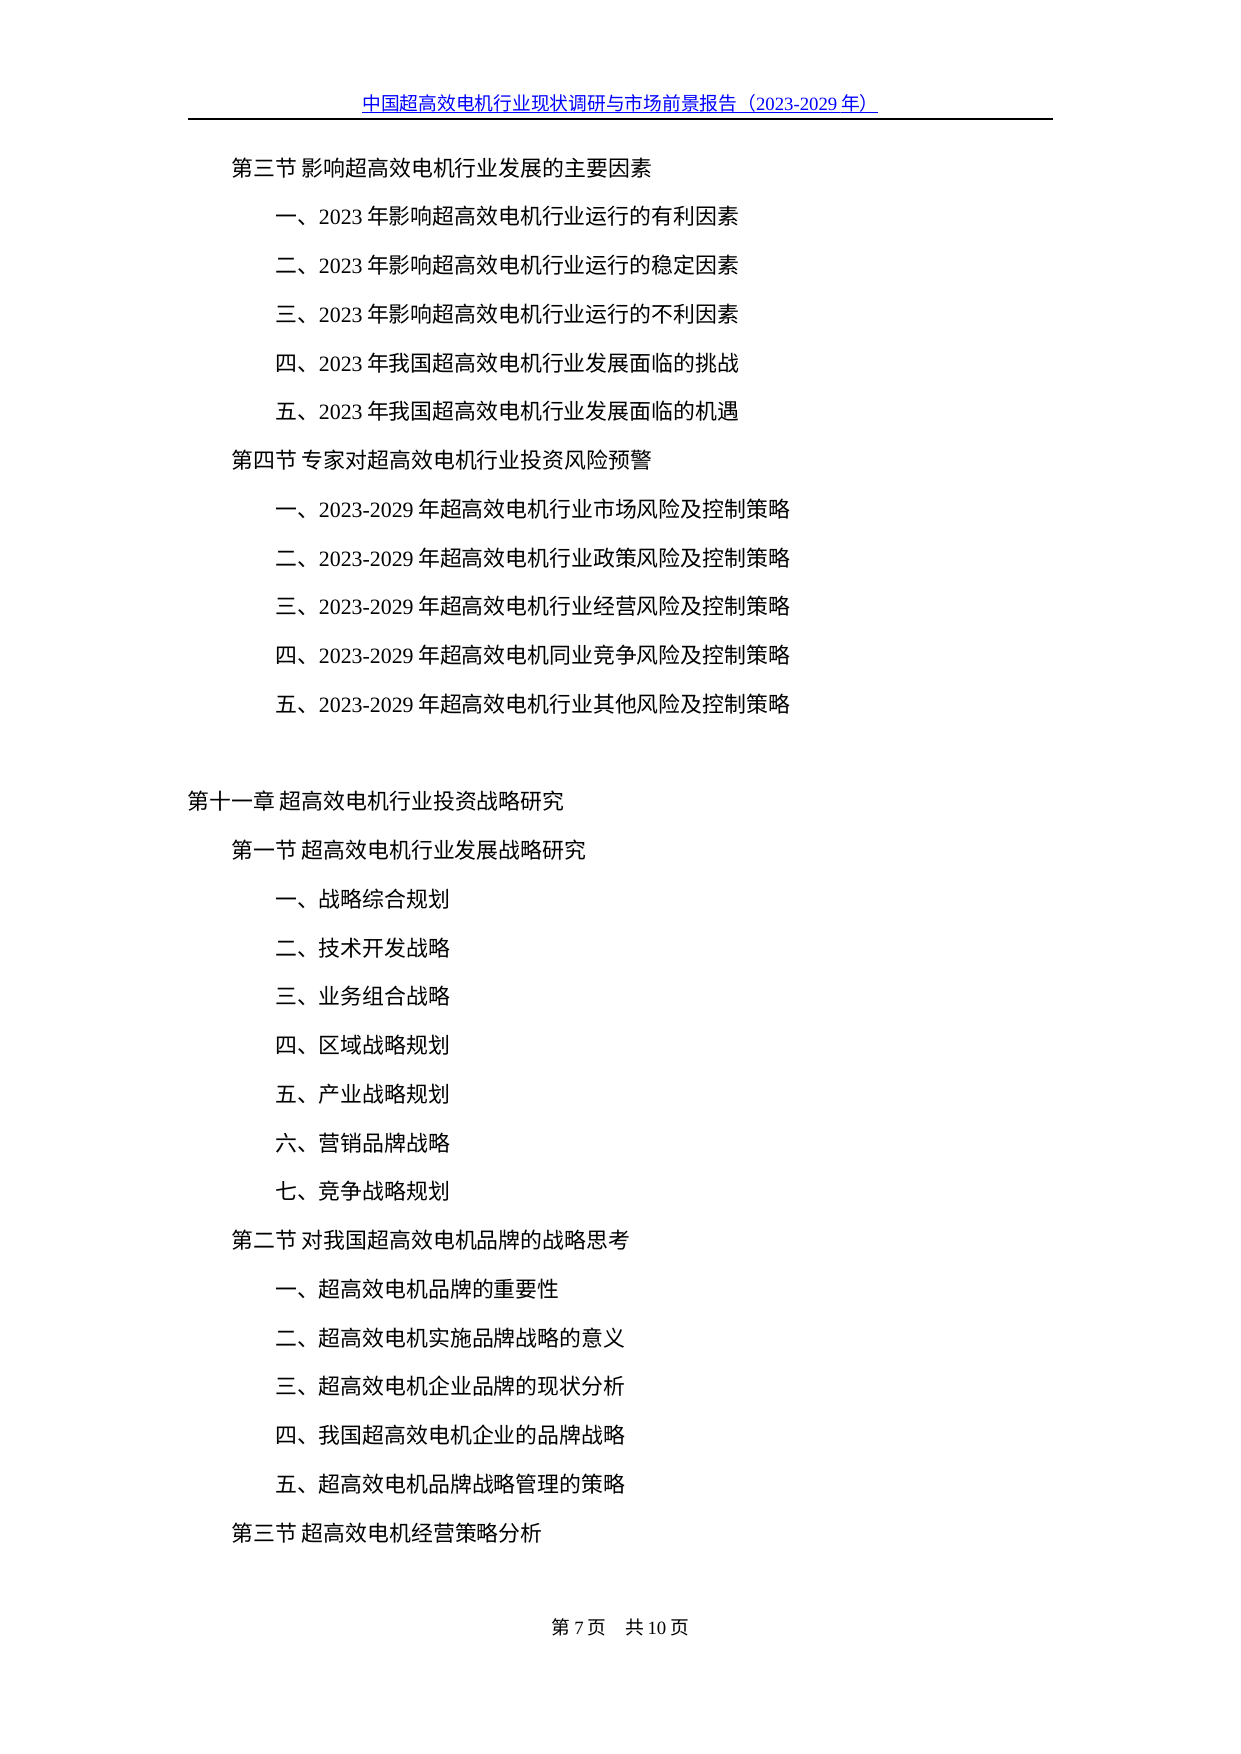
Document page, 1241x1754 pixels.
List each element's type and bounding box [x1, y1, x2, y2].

text [187, 150, 1053, 1548]
